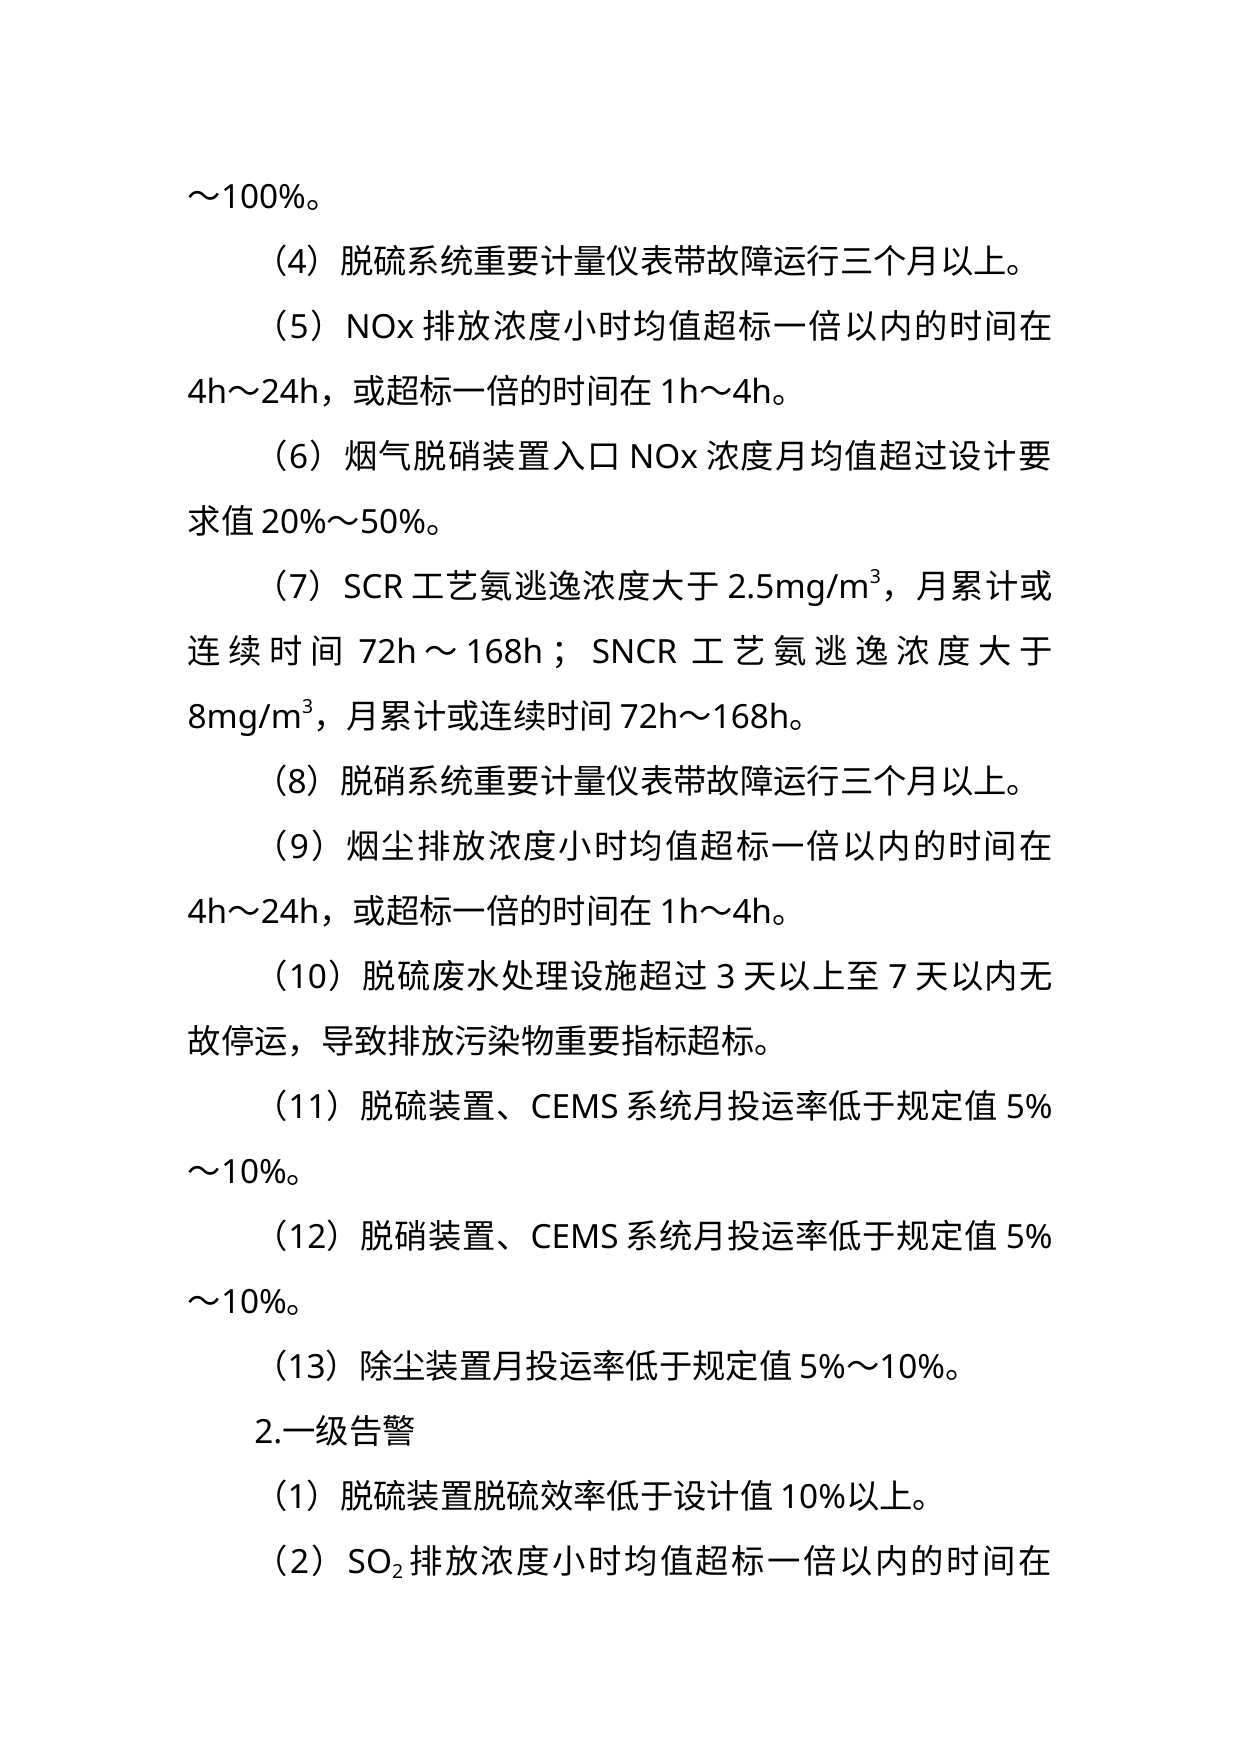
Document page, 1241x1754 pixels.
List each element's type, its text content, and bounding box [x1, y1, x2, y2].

text 2.一级告警 [187, 1397, 1053, 1462]
text （10）脱硫废水处理设施超过3天以上至7天以内无故停运，导致排放污染物重要指标超标。 [187, 942, 1053, 1072]
text （6）烟气脱硝装置入口NOx浓度月均值超过设计要求值20%～50%。 [187, 422, 1053, 552]
text （12）脱硝装置、CEMS系统月投运率低于规定值5%～10%。 [187, 1202, 1053, 1332]
text （7）SCR工艺氨逃逸浓度大于2.5mg/m3，月累计或连续时间72h～168h；SNCR工艺氨逃逸浓度大于8mg/m3，月累计或连续时间72h～168h。 [187, 552, 1053, 747]
text （9）烟尘排放浓度小时均值超标一倍以内的时间在4h～24h，或超标一倍的时间在1h～4h。 [187, 812, 1053, 942]
text （13）除尘装置月投运率低于规定值5%～10%。 [187, 1332, 1053, 1397]
text （4）脱硫系统重要计量仪表带故障运行三个月以上。 [187, 227, 1053, 292]
text （8）脱硝系统重要计量仪表带故障运行三个月以上。 [187, 747, 1053, 812]
text （11）脱硫装置、CEMS系统月投运率低于规定值5%～10%。 [187, 1072, 1053, 1202]
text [187, 162, 1053, 227]
text （5）NOx排放浓度小时均值超标一倍以内的时间在4h～24h，或超标一倍的时间在1h～4h。 [187, 292, 1053, 422]
text （1）脱硫装置脱硫效率低于设计值10%以上。 [187, 1462, 1053, 1527]
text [187, 1527, 1053, 1592]
